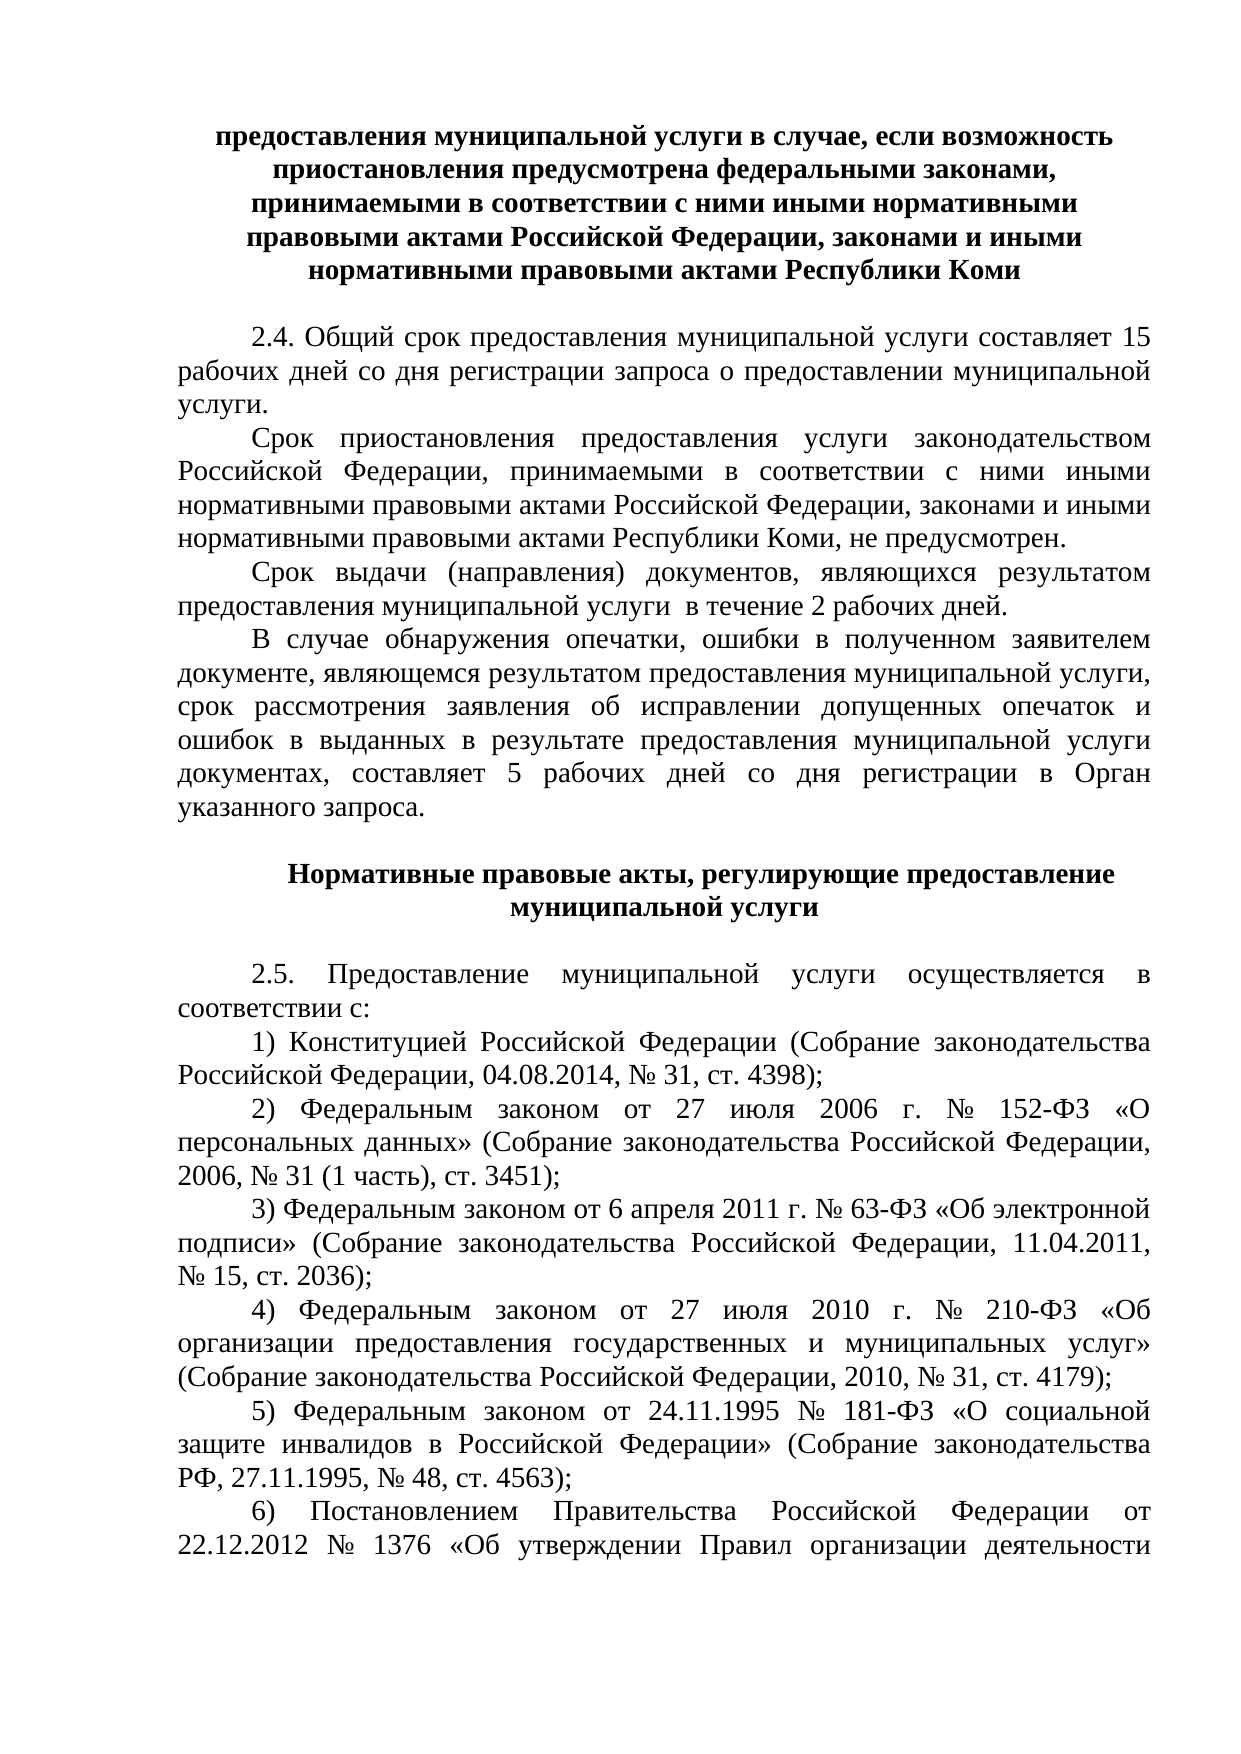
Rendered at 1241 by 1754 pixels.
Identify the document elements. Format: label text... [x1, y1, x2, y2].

text 3) Федеральным законом от 6 апреля 2011 г. № 63-ФЗ «Об электронной подписи» (Собрание законодательства Российской Федерации, 11.04.2011, № 15, ст. 2036); [177, 1191, 1152, 1292]
text 5) Федеральным законом от 24.11.1995 № 181-ФЗ «О социальной защите инвалидов в Российской Федерации» (Собрание законодательства РФ, 27.11.1995, № 48, ст. 4563); [177, 1393, 1152, 1493]
text Срок приостановления предоставления услуги законодательством Российской Федерации, принимаемыми в соответствии с ними иными нормативными правовыми актами Российской Федерации, законами и иными нормативными правовыми актами Республики Коми, не предусмотрен. [177, 420, 1152, 554]
text Срок выдачи (направления) документов, являющихся результатом предоставления муниципальной услуги в течение 2 рабочих дней. [177, 554, 1152, 621]
text 2.4. Общий срок предоставления муниципальной услуги составляет 15 рабочих дней со дня регистрации запроса о предоставлении муниципальной услуги. [177, 319, 1152, 420]
text 2.5. Предоставление муниципальной услуги осуществляется в соответствии с: [177, 957, 1152, 1024]
text 2) Федеральным законом от 27 июля 2006 г. № 152-ФЗ «О персональных данных» (Собрание законодательства Российской Федерации, 2006, № 31 (1 часть), ст. 3451); [177, 1091, 1152, 1191]
text 4) Федеральным законом от 27 июля 2010 г. № 210-ФЗ «Об организации предоставления государственных и муниципальных услуг» (Собрание законодательства Российской Федерации, 2010, № 31, ст. 4179); [177, 1292, 1152, 1393]
text В случае обнаружения опечатки, ошибки в полученном заявителем документе, являющемся результатом предоставления муниципальной услуги, срок рассмотрения заявления об исправлении допущенных опечаток и ошибок в выданных в результате предоставления муниципальной услуги документах, составляет 5 рабочих дней со дня регистрации в Орган указанного запроса. [177, 621, 1152, 822]
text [177, 1493, 1152, 1560]
text 1) Конституцией Российской Федерации (Собрание законодательства Российской Федерации, 04.08.2014, № 31, ст. 4398); [177, 1024, 1152, 1091]
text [177, 118, 1152, 286]
text Нормативные правовые акты, регулирующие предоставление муниципальной услуги [177, 856, 1152, 923]
